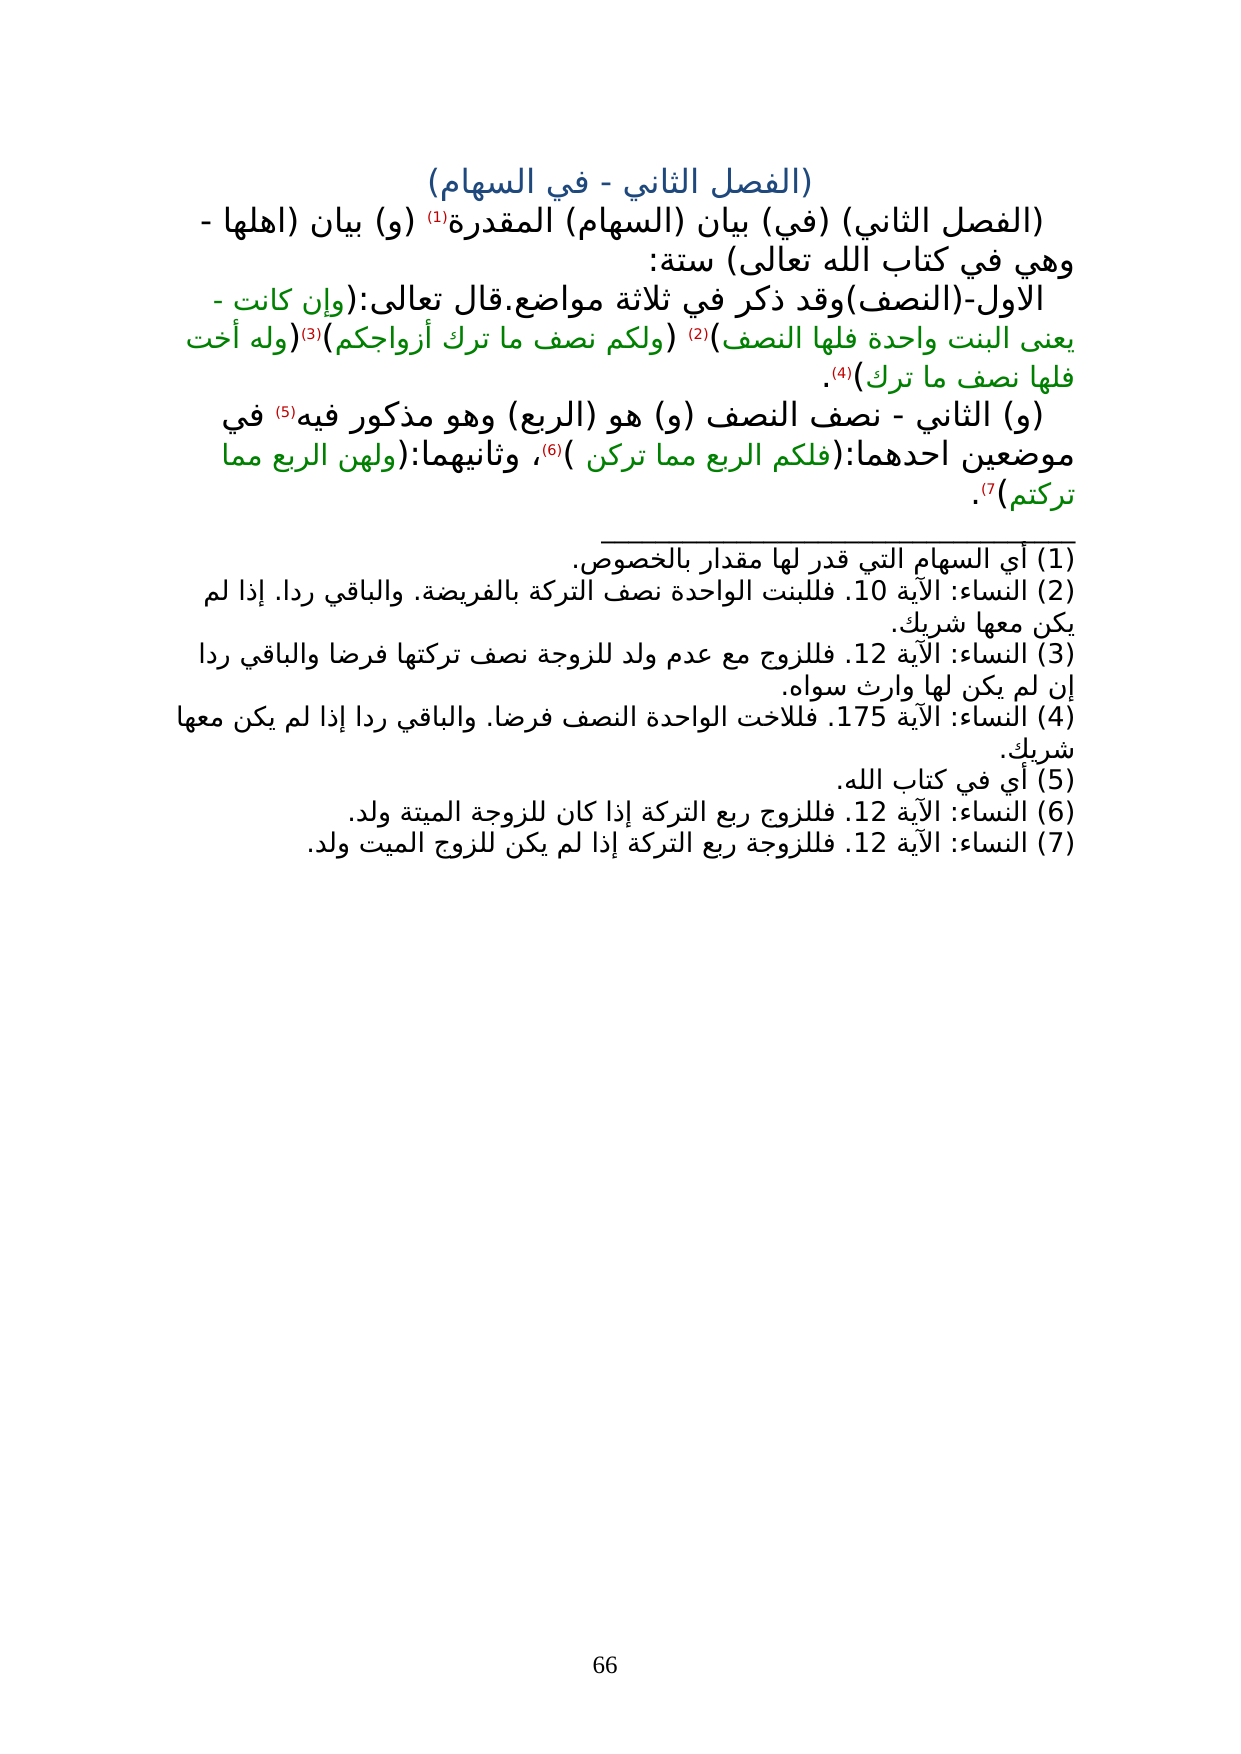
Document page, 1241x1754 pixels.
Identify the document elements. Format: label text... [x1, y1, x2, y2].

text (1) أي السهام التي قدر لها مقدار بالخصوص. [165, 544, 1075, 575]
subtitle (الفصل الثاني - في السهام) [165, 162, 1075, 201]
text الاول-(النصف)وقد ذكر في ثلاثة مواضع.قال تعالى:(وإن كانت - يعنى البنت واحدة فلها النصف)(2) (ولكم نصف ما ترك أزواجكم)(3)(وله أخت فلها نصف ما ترك)(4). [165, 279, 1075, 396]
text (7) النساء: الآية 12. فللزوجة ربع التركة إذا لم يكن للزوج الميت ولد. [165, 828, 1075, 859]
text (5) أي في كتاب الله. [165, 765, 1075, 796]
text (2) النساء: الآية 10. فللبنت الواحدة نصف التركة بالفريضة. والباقي ردا. إذا لم يكن معها شريك. [165, 575, 1075, 638]
text ___________________________________ [165, 512, 1075, 544]
text (3) النساء: الآية 12. فللزوج مع عدم ولد للزوجة نصف تركتها فرضا والباقي ردا إن لم يكن لها وارث سواه. [165, 638, 1075, 702]
text (6) النساء: الآية 12. فللزوج ربع التركة إذا كان للزوجة الميتة ولد. [165, 796, 1075, 828]
text (4) النساء: الآية 175. فللاخت الواحدة النصف فرضا. والباقي ردا إذا لم يكن معها شريك. [165, 702, 1075, 765]
text (الفصل الثاني) (في) بيان (السهام) المقدرة(1) (و) بيان (اهلها - وهي في كتاب الله تعالى) ستة: [165, 201, 1075, 279]
text (و) الثاني - نصف النصف (و) هو (الربع) وهو مذكور فيه(5) في موضعين احدهما:(فلكم الربع مما تركن )(6)، وثانيهما:(ولهن الربع مما تركتم)7). [165, 396, 1075, 512]
